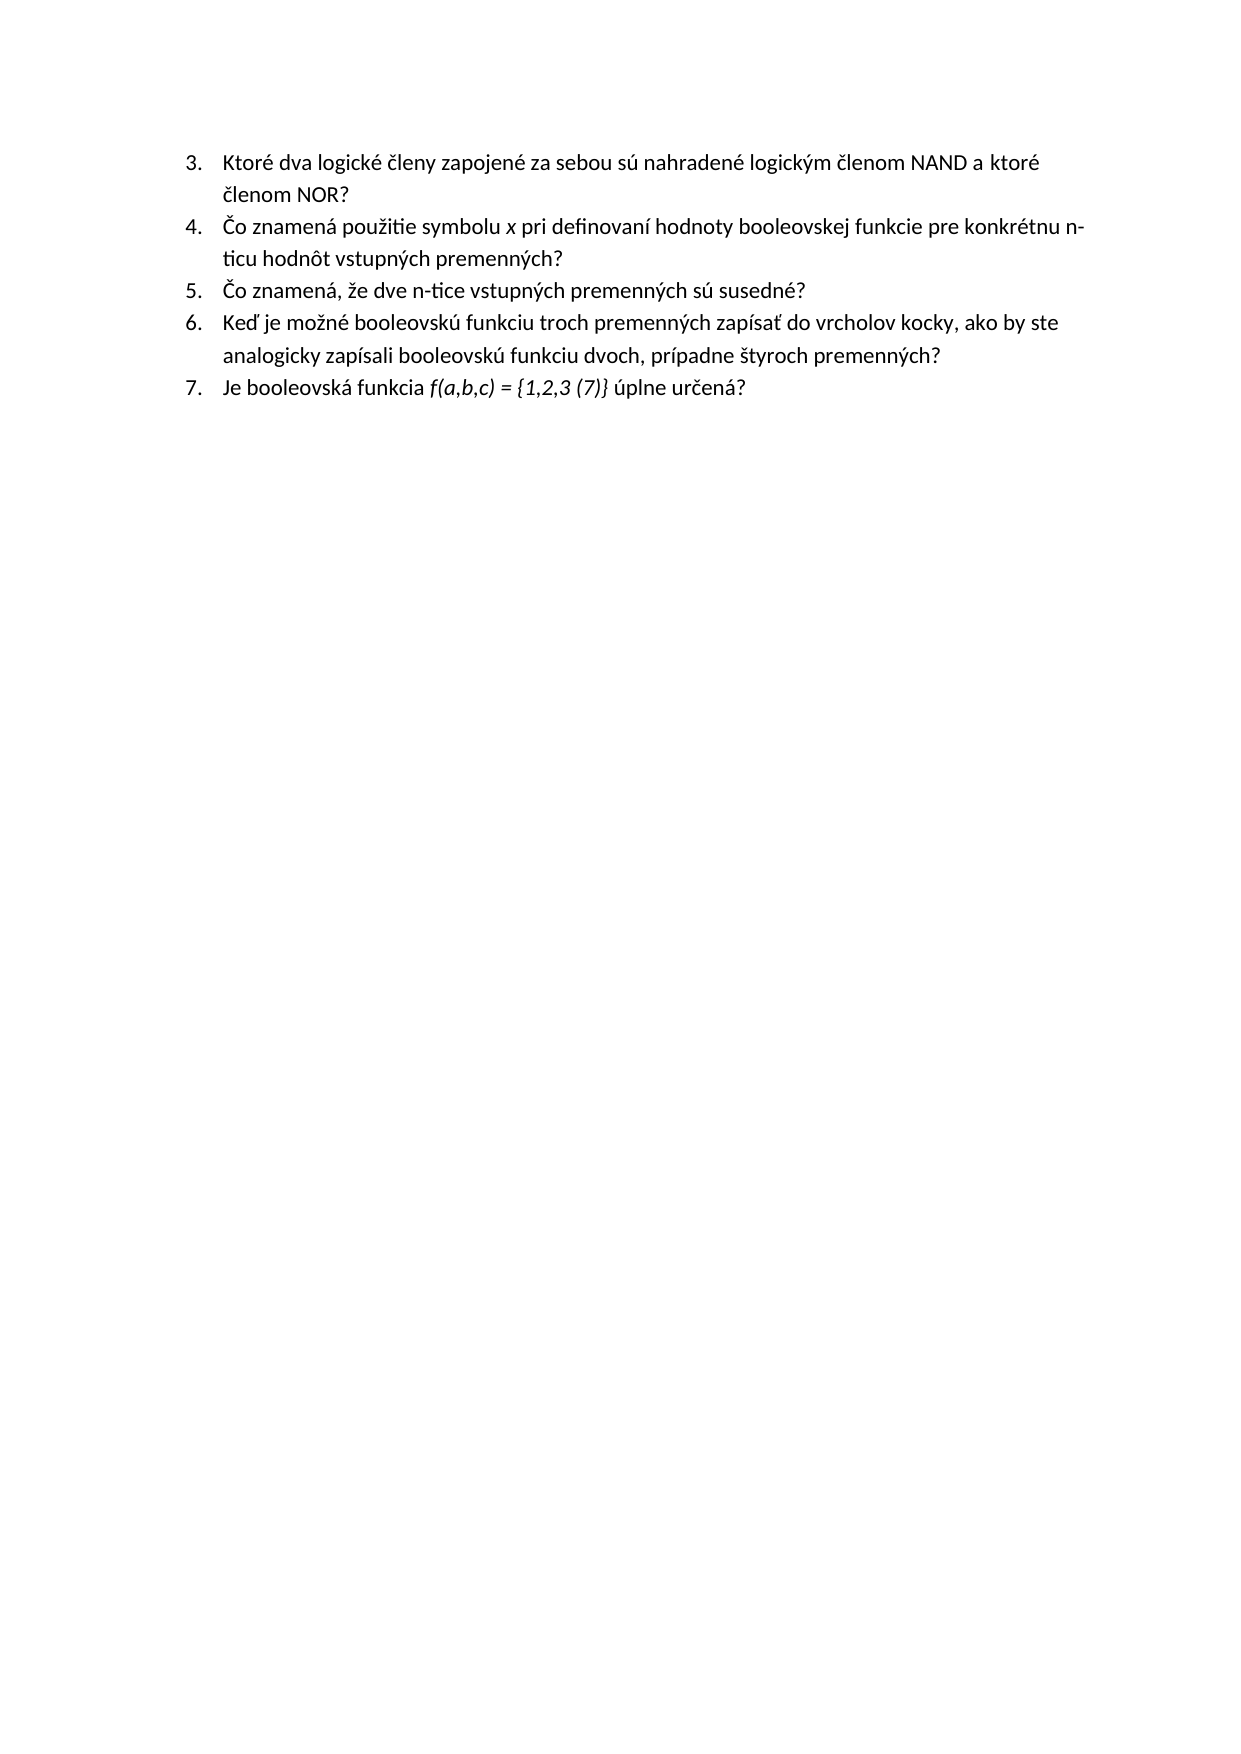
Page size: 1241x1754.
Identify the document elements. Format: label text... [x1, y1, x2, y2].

list Je booleovská funkcia f(a,b,c) = {1,2,3 (7)} úplne určená? [185, 373, 1093, 401]
list Čo znamená, že dve n-tice vstupných premenných sú susedné? [185, 276, 1093, 304]
list Čo znamená použitie symbolu x pri definovaní hodnoty booleovskej funkcie pre konkrétnu n-ticu hodnôt vstupných premenných? [185, 212, 1093, 272]
list Ktoré dva logické členy zapojené za sebou sú nahradené logickým členom NAND a ktoré členom NOR? [185, 148, 1093, 208]
list Keď je možné booleovskú funkciu troch premenných zapísať do vrcholov kocky, ako by ste analogicky zapísali booleovskú funkciu dvoch, prípadne štyroch premenných? [185, 308, 1093, 369]
